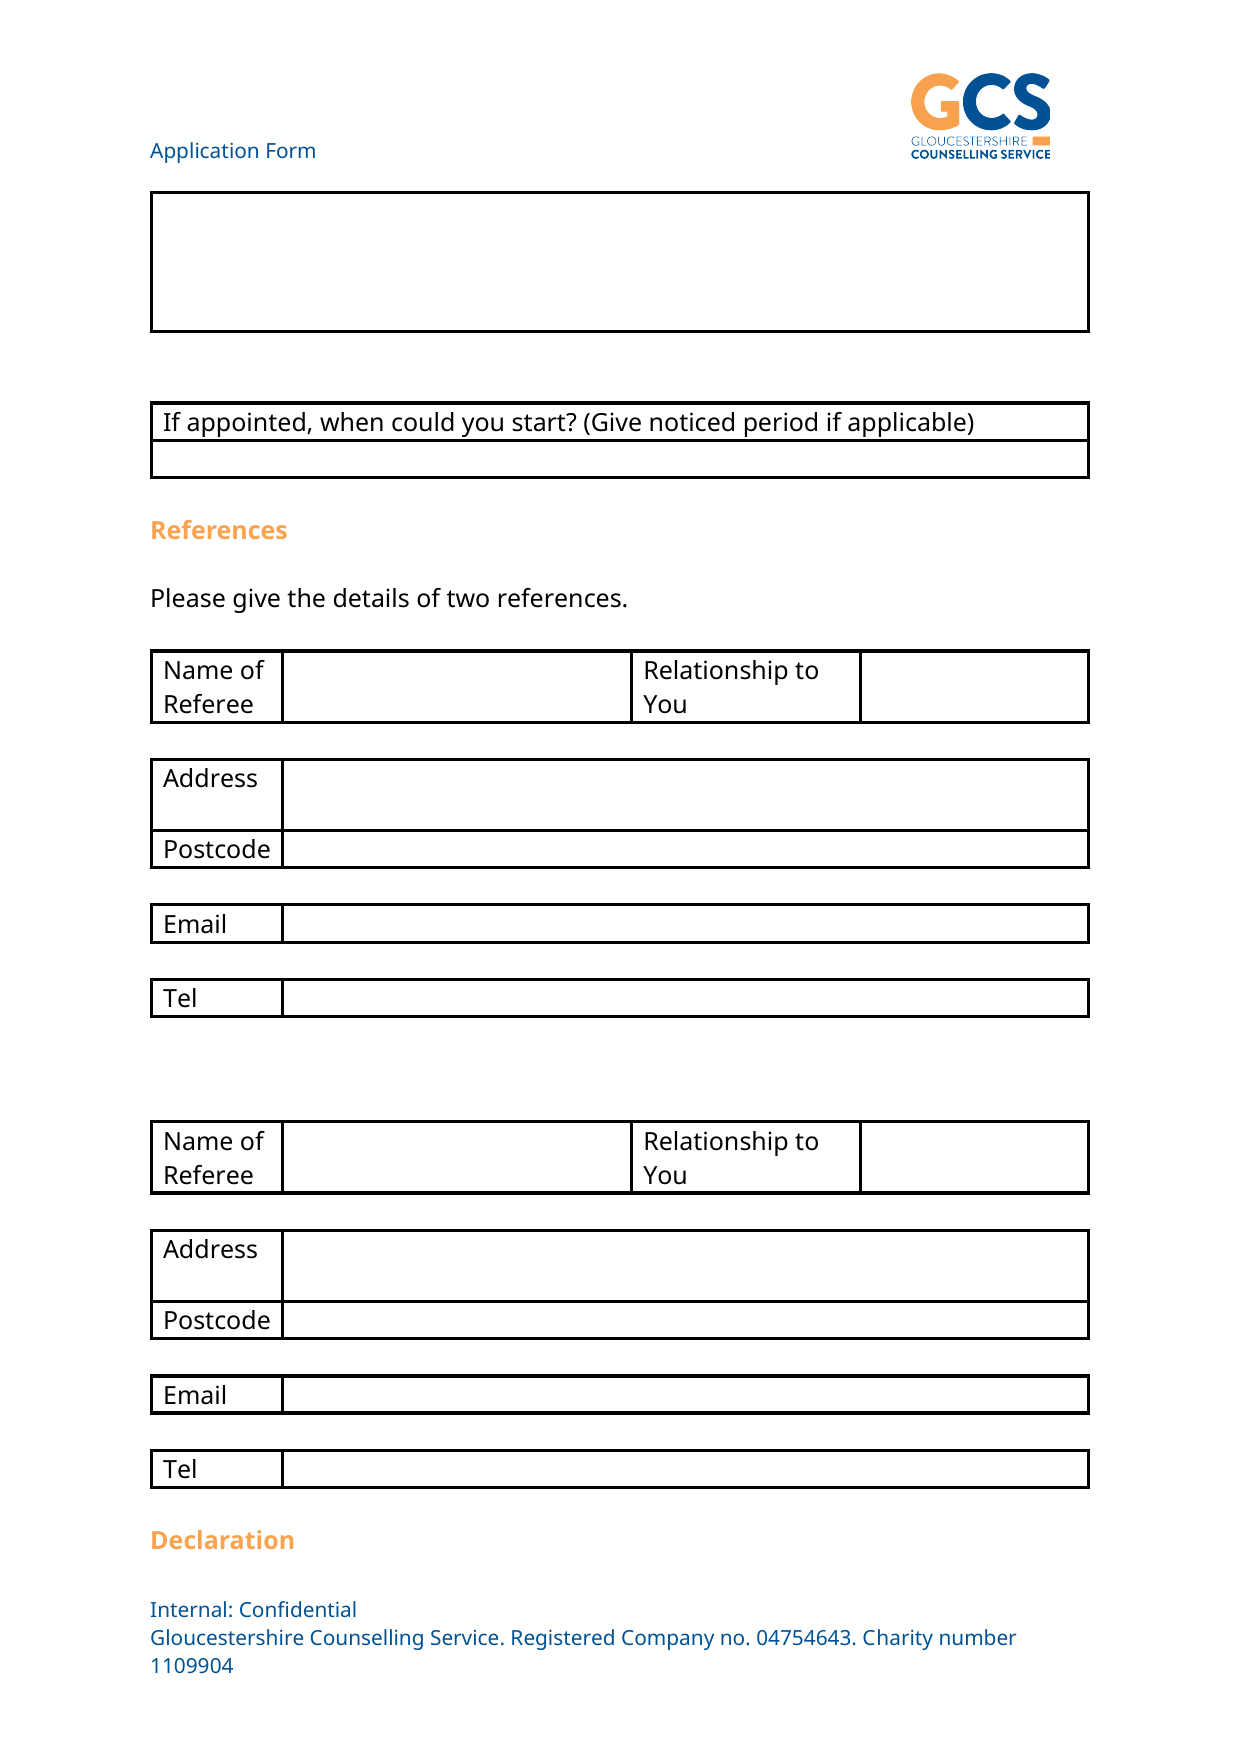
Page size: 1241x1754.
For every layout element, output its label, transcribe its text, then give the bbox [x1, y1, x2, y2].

table_header Tel [153, 1452, 281, 1486]
table_header [862, 1123, 1087, 1191]
table_cell [284, 1303, 1087, 1337]
table_cell Postcode [153, 1303, 281, 1337]
table_header [284, 906, 1087, 941]
table_header Email [153, 1378, 281, 1411]
table_header Tel [153, 981, 281, 1015]
table_cell Postcode [153, 832, 281, 866]
table_header [862, 653, 1087, 721]
table_header Name of Referee [153, 1123, 281, 1191]
subtitle References [150, 513, 1090, 547]
table_header [284, 1378, 1087, 1411]
table_cell [284, 832, 1087, 866]
table_cell [153, 442, 1087, 476]
table_header [284, 1232, 1087, 1300]
table_header Address [153, 1232, 281, 1300]
table_cell [153, 194, 1087, 330]
text Please give the details of two references. [150, 581, 1090, 615]
table_header Address [153, 761, 281, 829]
table_header Email [153, 906, 281, 941]
table_header [284, 1123, 630, 1191]
subtitle Declaration [150, 1523, 1090, 1557]
table_header Relationship to You [633, 653, 859, 721]
table_header Relationship to You [633, 1123, 859, 1191]
table_header [284, 653, 630, 721]
picture [911, 73, 1050, 159]
table_header [284, 761, 1087, 829]
table_header Name of Referee [153, 653, 281, 721]
table_header If appointed, when could you start? (Give noticed period if applicable) [153, 405, 1087, 439]
table_header [284, 981, 1087, 1015]
table_header [284, 1452, 1087, 1486]
